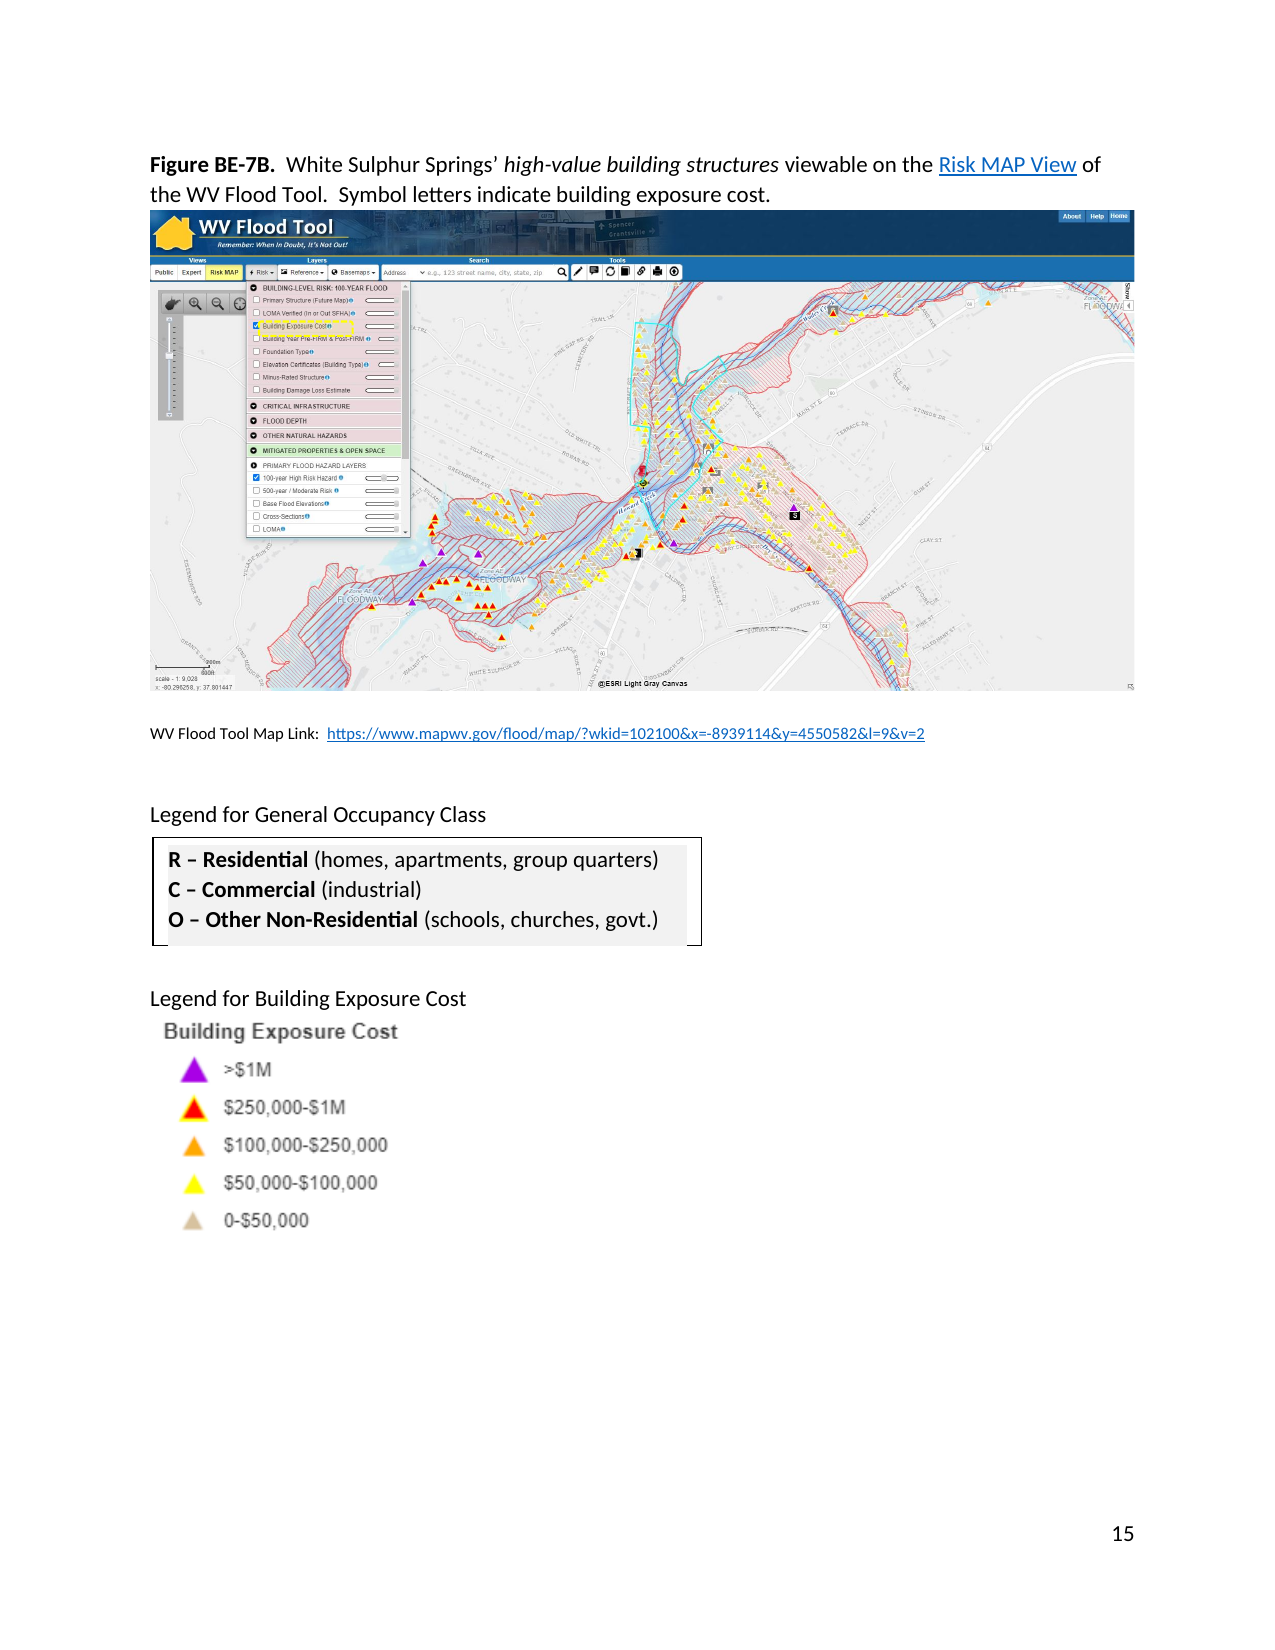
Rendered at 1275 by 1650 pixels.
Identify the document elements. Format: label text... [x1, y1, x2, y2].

text Legend for General Occupancy Class [150, 800, 1134, 828]
text WV Flood Tool Map Link: https://www.mapwv.gov/flood/map/?wkid=102100&x=-8939114&y=4550582&l=9&v=2 [150, 723, 1134, 743]
text Figure BE-7B. White Sulphur Springs’ high-value building structures viewable on the Risk MAP View of the WV Flood Tool. Symbol letters indicate building exposure cost. [150, 150, 1134, 208]
picture [153, 1017, 421, 1240]
text Legend for Building Exposure Cost [150, 984, 1134, 1012]
picture [150, 210, 1135, 691]
